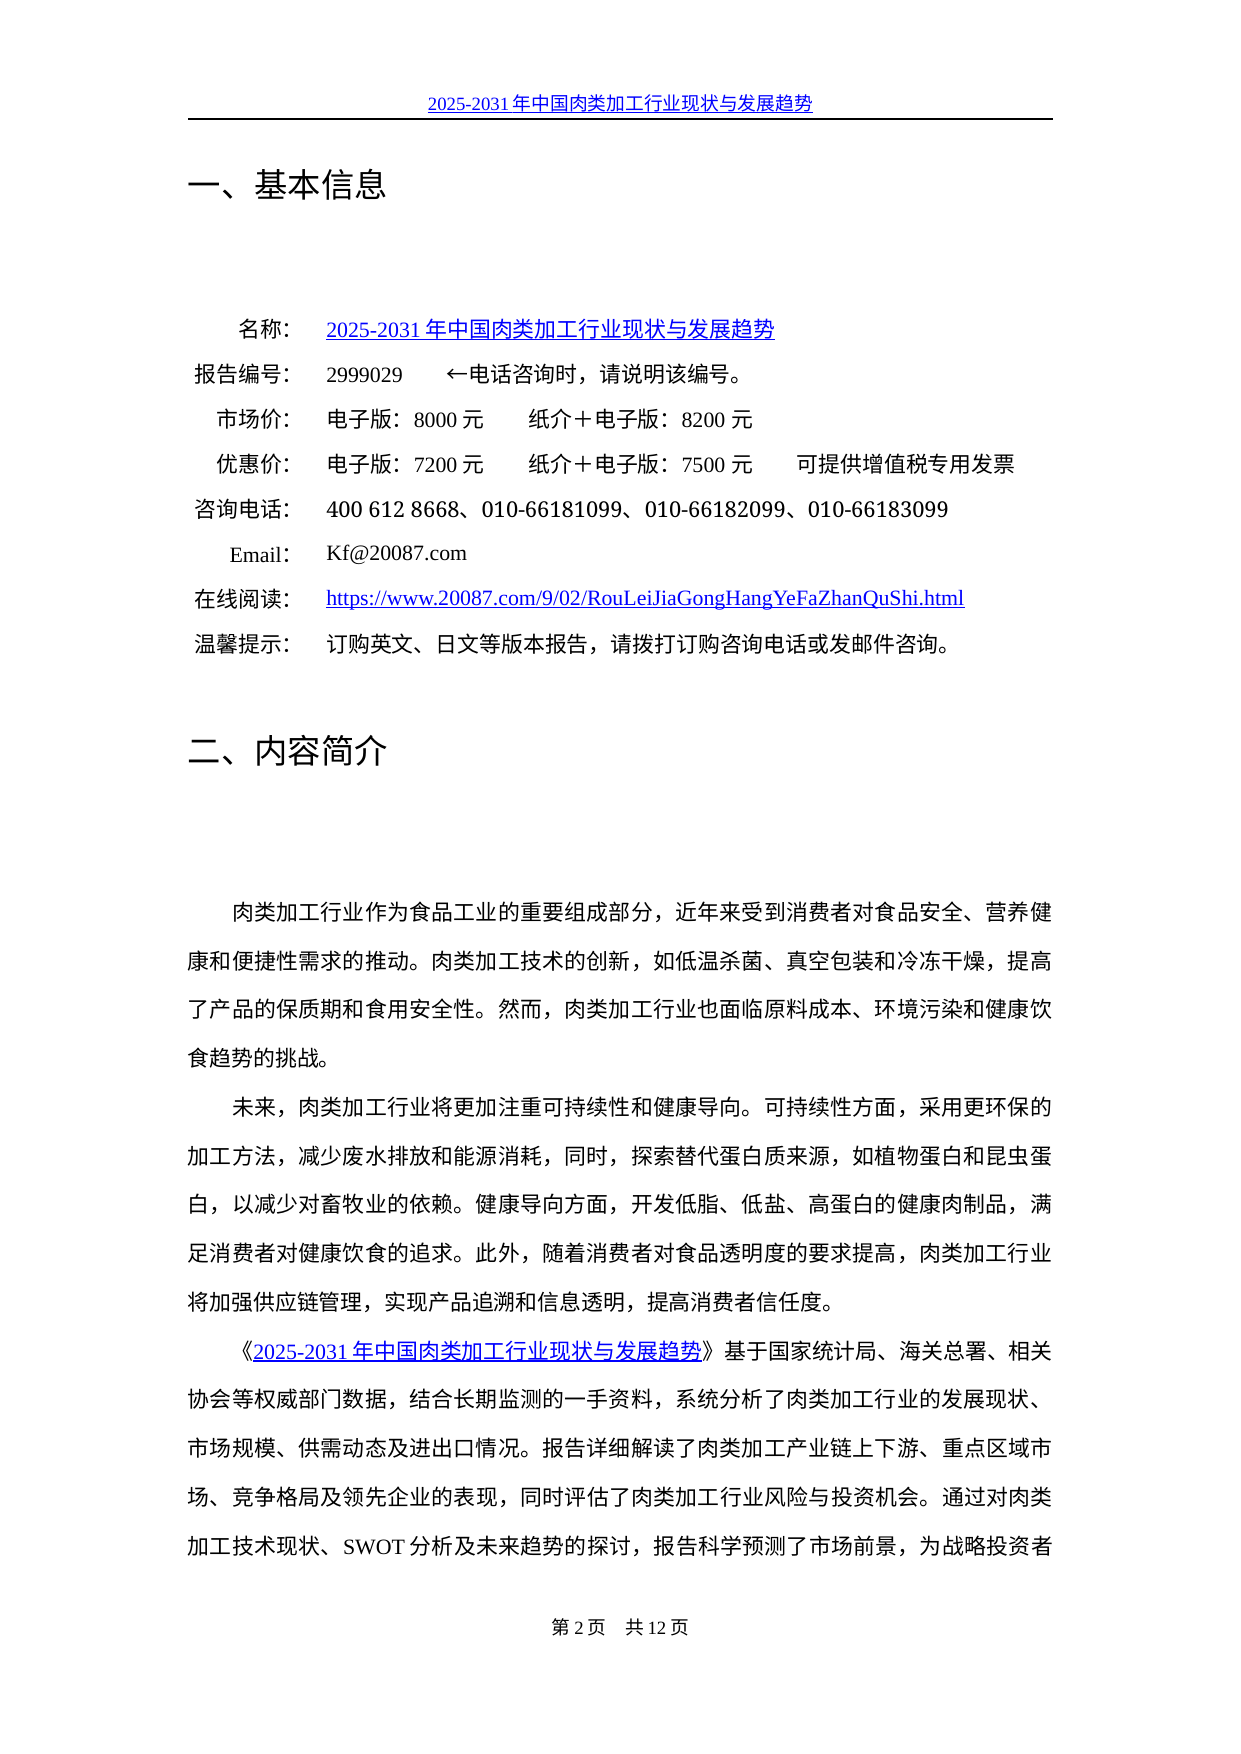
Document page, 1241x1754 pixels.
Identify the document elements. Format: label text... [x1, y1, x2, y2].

table_cell 市场价： [167, 402, 315, 447]
table_cell 电子版：8000 元 纸介＋电子版：8200 元 [315, 402, 1073, 447]
title 二、内容简介 [187, 717, 1053, 782]
table_cell 优惠价： [167, 447, 315, 492]
title 一、基本信息 [187, 150, 1053, 215]
table_cell 订购英文、日文等版本报告，请拨打订购咨询电话或发邮件咨询。 [315, 627, 1073, 672]
table_cell [315, 582, 1073, 627]
table_cell 咨询电话： [167, 492, 315, 537]
table_cell Kf@20087.com [315, 537, 1073, 582]
table_header 2025-2031年中国肉类加工行业现状与发展趋势 [315, 312, 1073, 357]
table_cell 400 612 8668、010-66181099、010-66182099、010-66183099 [315, 492, 1073, 537]
table_cell Email： [167, 537, 315, 582]
table_cell 2999029 ←电话咨询时，请说明该编号。 [315, 357, 1073, 402]
table_cell 在线阅读： [167, 582, 315, 627]
table_cell 报告编号： [167, 357, 315, 402]
table_cell 温馨提示： [167, 627, 315, 672]
table_header 名称： [167, 312, 315, 357]
table_cell 电子版：7200 元 纸介＋电子版：7500 元 可提供增值税专用发票 [315, 447, 1073, 492]
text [187, 894, 1053, 1561]
